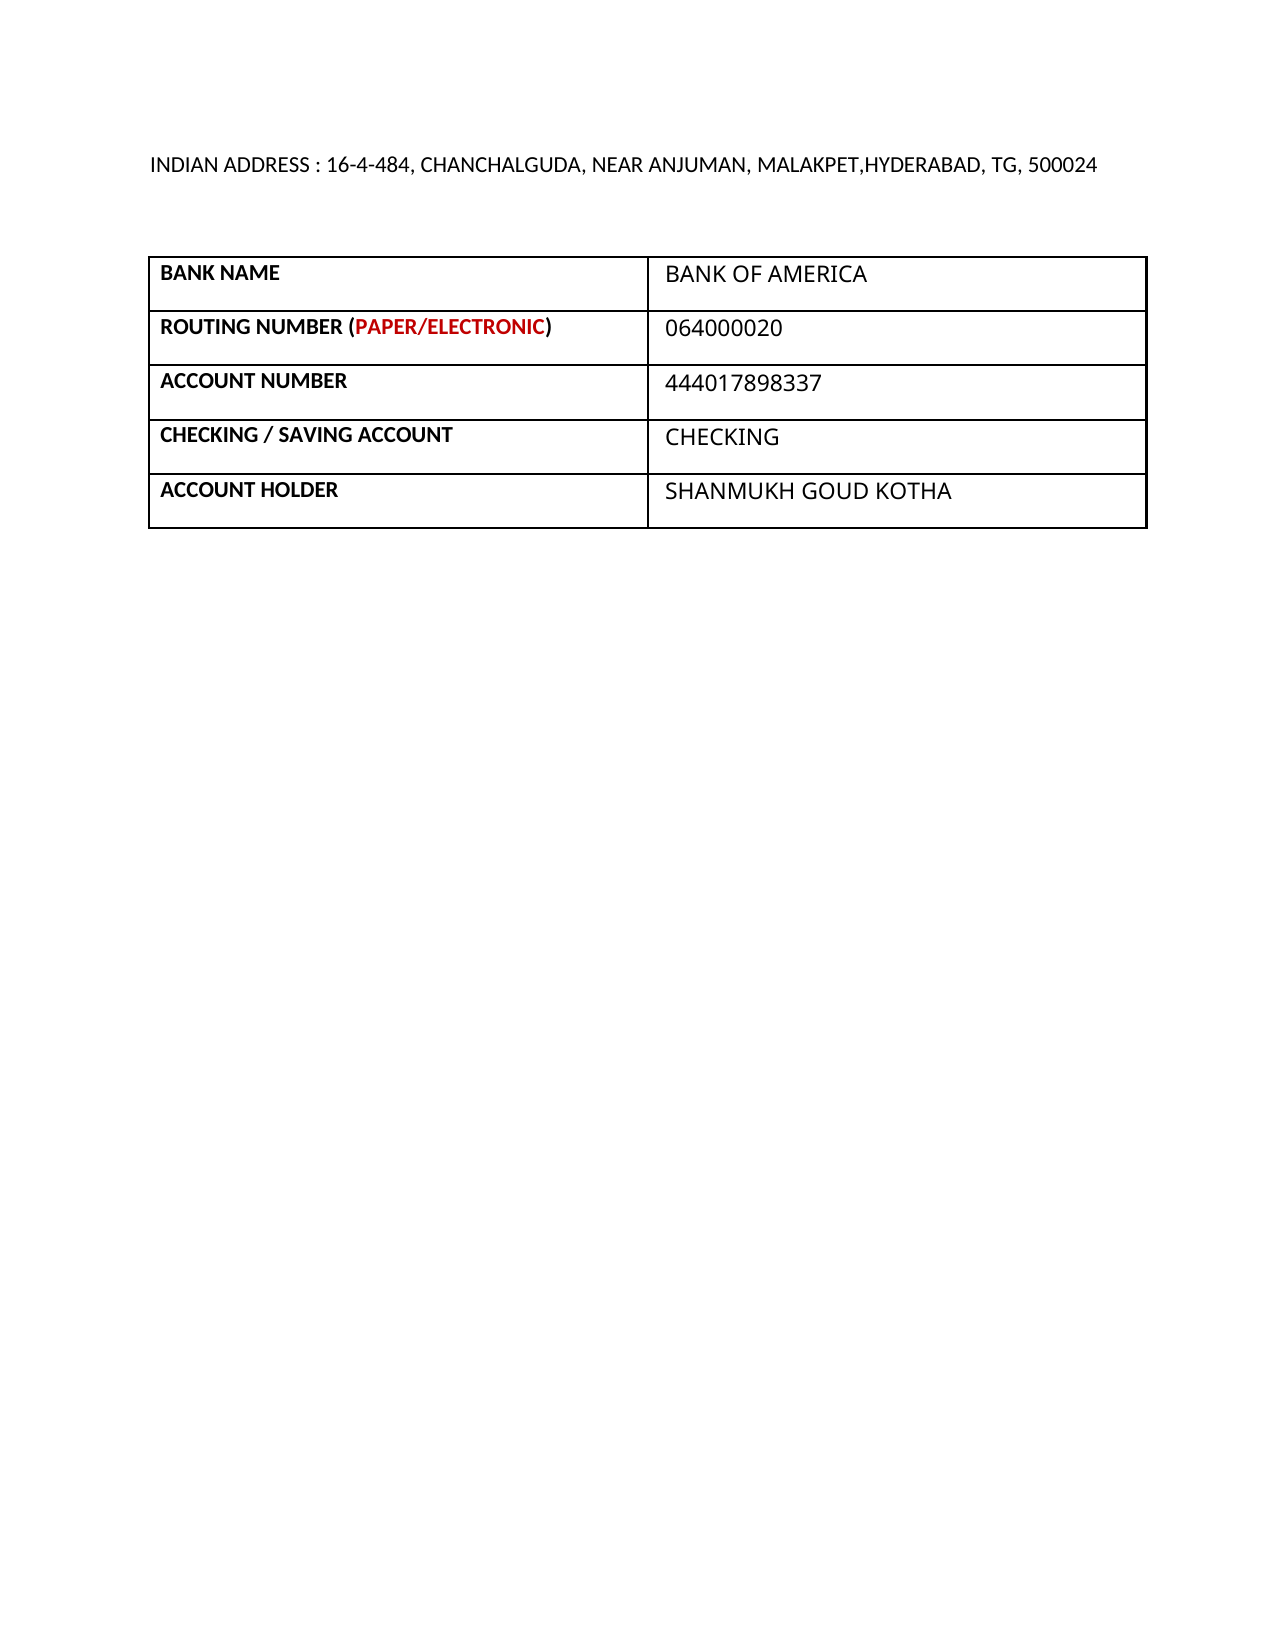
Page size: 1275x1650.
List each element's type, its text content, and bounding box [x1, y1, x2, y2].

table_cell ACCOUNT NUMBER [150, 366, 647, 418]
table_cell CHECKING [649, 421, 1145, 473]
text INDIAN ADDRESS : 16-4-484, CHANCHALGUDA, NEAR ANJUMAN, MALAKPET,HYDERABAD, TG, 500024 [150, 150, 1125, 178]
table_cell CHECKING / SAVING ACCOUNT [150, 421, 647, 473]
table_cell 064000020 [649, 312, 1145, 364]
table_header BANK OF AMERICA [649, 258, 1145, 310]
table_header BANK NAME [150, 258, 647, 310]
table_cell ACCOUNT HOLDER [150, 475, 647, 527]
table_cell ROUTING NUMBER (PAPER/ELECTRONIC) [150, 312, 647, 364]
table_cell SHANMUKH GOUD KOTHA [649, 475, 1145, 527]
table_cell 444017898337 [649, 366, 1145, 418]
